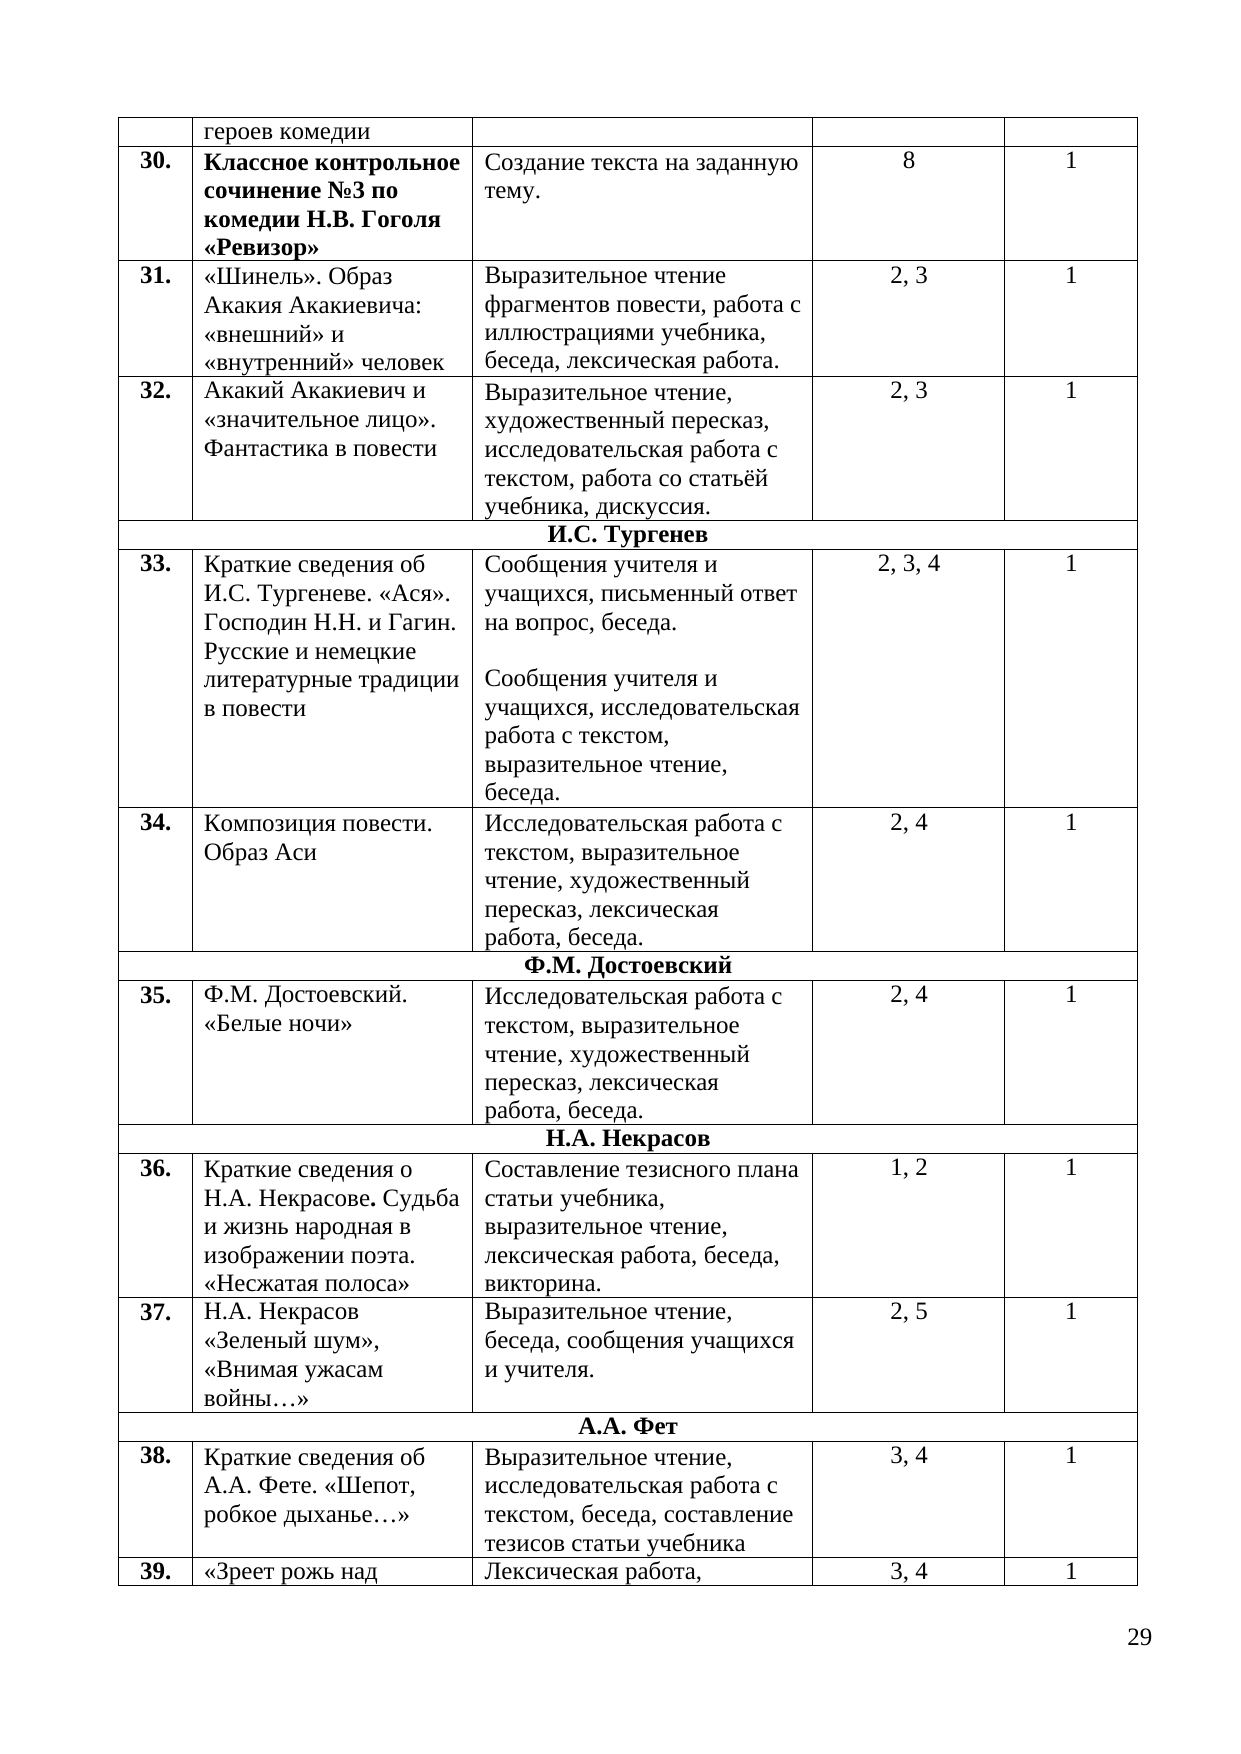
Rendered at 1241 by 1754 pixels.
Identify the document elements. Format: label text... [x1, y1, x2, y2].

table_cell 1 [1005, 1442, 1137, 1557]
table_cell Краткие сведения о Н.А. Некрасове. Судьба и жизнь народная в изображении поэта. «Несжатая полоса» [193, 1154, 472, 1297]
table_cell 1 [1005, 377, 1137, 520]
table_cell 2, 3 [813, 377, 1004, 520]
table_cell 31. [119, 261, 192, 376]
table_cell 37. [119, 1298, 192, 1412]
table_cell Исследовательская работа с текстом, выразительное чтение, художественный пересказ, лексическая работа, беседа. [473, 808, 812, 951]
table_header [813, 118, 1004, 146]
table_cell 33. [119, 550, 192, 807]
table_header [1005, 118, 1137, 146]
table_cell Исследовательская работа с текстом, выразительное чтение, художественный пересказ, лексическая работа, беседа. [473, 981, 812, 1124]
table_cell 2, 4 [813, 808, 1004, 951]
table_cell 3, 4 [813, 1558, 1004, 1585]
table_cell Лексическая работа, [473, 1558, 812, 1585]
table_cell 36. [119, 1154, 192, 1297]
table_cell 1 [1005, 981, 1137, 1124]
table_cell И.С. Тургенев [119, 521, 1137, 548]
table_cell 1 [1005, 808, 1137, 951]
table_cell Выразительное чтение, беседа, сообщения учащихся и учителя. [473, 1298, 812, 1412]
table_cell Классное контрольное сочинение №3 по комедии Н.В. Гоголя «Ревизор» [193, 147, 472, 260]
table_header [119, 118, 192, 146]
table_cell 2, 4 [813, 981, 1004, 1124]
table_header [473, 118, 812, 146]
table_cell Ф.М. Достоевский [119, 952, 1137, 980]
table_cell 1 [1005, 147, 1137, 260]
table_cell «Шинель». Образ Акакия Акакиевича: «внешний» и «внутренний» человек [193, 261, 472, 376]
table_cell Краткие сведения об И.С. Тургеневе. «Ася». Господин Н.Н. и Гагин. Русские и немецкие литературные традиции в повести [193, 550, 472, 807]
table_cell Выразительное чтение, исследовательская работа с текстом, беседа, составление тезисов статьи учебника [473, 1442, 812, 1557]
table_header героев комедии [193, 118, 472, 146]
table_cell Сообщения учителя и учащихся, письменный ответ на вопрос, беседа. Сообщения учителя и учащихся, исследовательская работа с текстом, выразительное чтение, беседа. [473, 550, 812, 807]
table_cell 1 [1005, 261, 1137, 376]
table_cell 35. [119, 981, 192, 1124]
table_cell Н.А. Некрасов [119, 1125, 1137, 1153]
table_cell 30. [119, 147, 192, 260]
table_cell Выразительное чтение, художественный пересказ, исследовательская работа с текстом, работа со статьёй учебника, дискуссия. [473, 377, 812, 520]
table_cell 34. [119, 808, 192, 951]
table_cell 1 [1005, 1558, 1137, 1585]
table_cell 2, 3 [813, 261, 1004, 376]
table_cell 8 [813, 147, 1004, 260]
table_cell Составление тезисного плана статьи учебника, выразительное чтение, лексическая работа, беседа, викторина. [473, 1154, 812, 1297]
table_cell Краткие сведения об А.А. Фете. «Шепот, робкое дыханье…» [193, 1442, 472, 1557]
table_cell 3, 4 [813, 1442, 1004, 1557]
table_cell 1 [1005, 1298, 1137, 1412]
table_cell 1 [1005, 1154, 1137, 1297]
table_cell 2, 5 [813, 1298, 1004, 1412]
table_cell А.А. Фет [119, 1413, 1137, 1441]
table_cell Выразительное чтение фрагментов повести, работа с иллюстрациями учебника, беседа, лексическая работа. [473, 261, 812, 376]
table_cell 2, 3, 4 [813, 550, 1004, 807]
table_cell 39. [119, 1558, 192, 1585]
table_cell Создание текста на заданную тему. [473, 147, 812, 260]
table_cell Акакий Акакиевич и «значительное лицо». Фантастика в повести [193, 377, 472, 520]
table_cell «Зреет рожь над [193, 1558, 472, 1585]
table_cell 1 [1005, 550, 1137, 807]
table_cell 1, 2 [813, 1154, 1004, 1297]
table_cell Композиция повести. Образ Аси [193, 808, 472, 951]
table_cell Н.А. Некрасов «Зеленый шум», «Внимая ужасам войны…» [193, 1298, 472, 1412]
table_cell 38. [119, 1442, 192, 1557]
table_cell Ф.М. Достоевский. «Белые ночи» [193, 981, 472, 1124]
table_cell 32. [119, 377, 192, 520]
